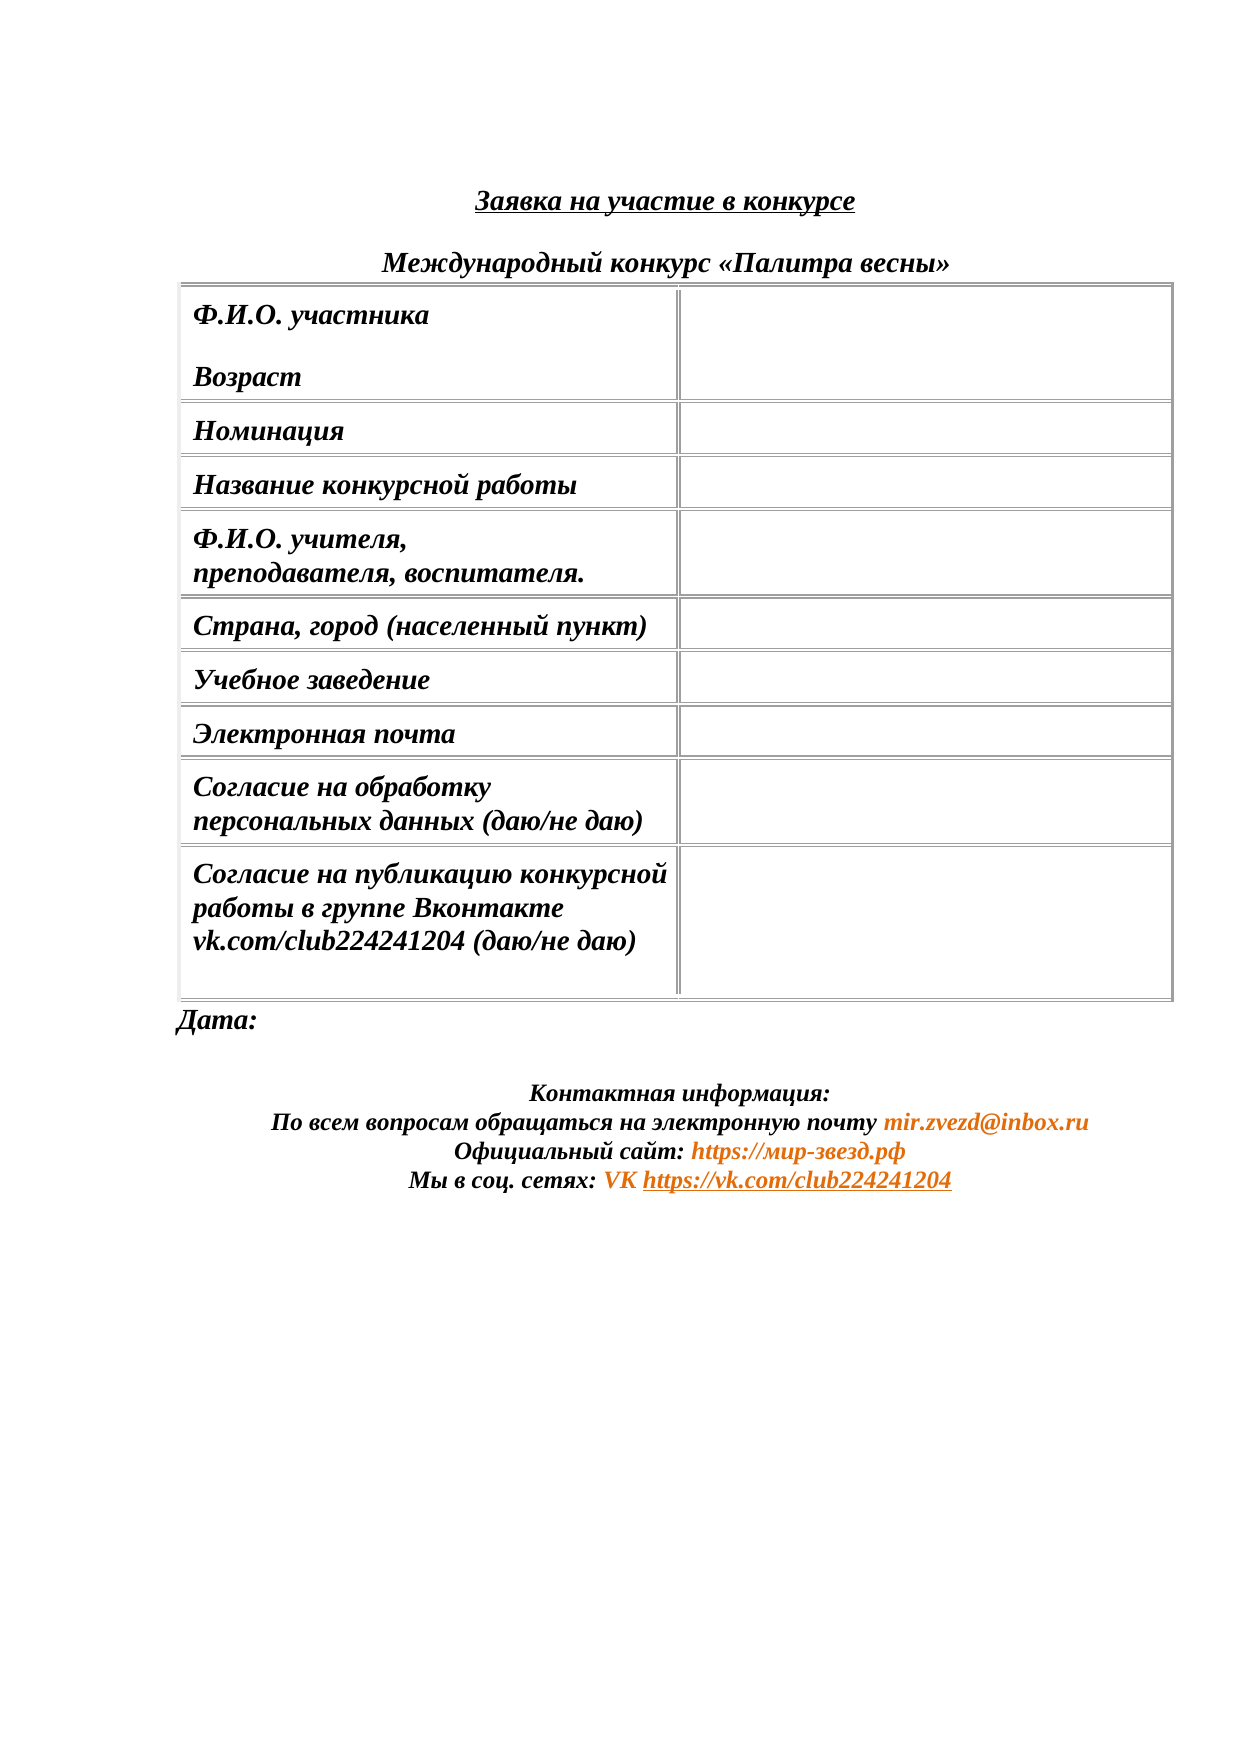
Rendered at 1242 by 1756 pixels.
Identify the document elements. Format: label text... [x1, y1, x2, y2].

table_cell Ф.И.О. учителя, преподавателя, воспитателя. [181, 511, 676, 594]
table_cell [681, 403, 1171, 453]
table_cell Название конкурсной работы [181, 457, 676, 507]
table_cell [681, 652, 1171, 702]
text Дата: [177, 1002, 1183, 1036]
table_cell [681, 511, 1171, 594]
text Международный конкурс «Палитра весны» [179, 245, 1153, 279]
table_header [679, 287, 1171, 399]
table_cell Страна, город (населенный пункт) [181, 599, 676, 648]
table_cell [681, 760, 1171, 843]
text По всем вопросам обращаться на электронную почту mir.zvezd@inbox.ru [74, 1107, 1183, 1136]
table_cell [681, 457, 1171, 507]
text Мы в соц. сетях: VK https://vk.com/club224241204 [74, 1165, 1183, 1193]
table_cell [681, 707, 1171, 755]
table_cell Согласие на обработку персональных данных (даю/не даю) [181, 760, 676, 843]
table_cell Номинация [181, 403, 676, 453]
text Контактная информация: [74, 1078, 1183, 1107]
table_cell [681, 599, 1171, 648]
text Заявка на участие в конкурсе [177, 183, 1153, 216]
table_cell Электронная почта [181, 707, 676, 755]
table_cell [679, 847, 1171, 997]
table_cell Учебное заведение [181, 652, 676, 702]
table_cell Согласие на публикацию конкурсной работы в группе Вконтакте vk.com/club224241204 (даю/не даю) [181, 847, 678, 997]
table_header Ф.И.О. участника Возраст [181, 287, 678, 399]
text Официальный сайт: https://мир-звезд.рф [74, 1136, 1183, 1165]
